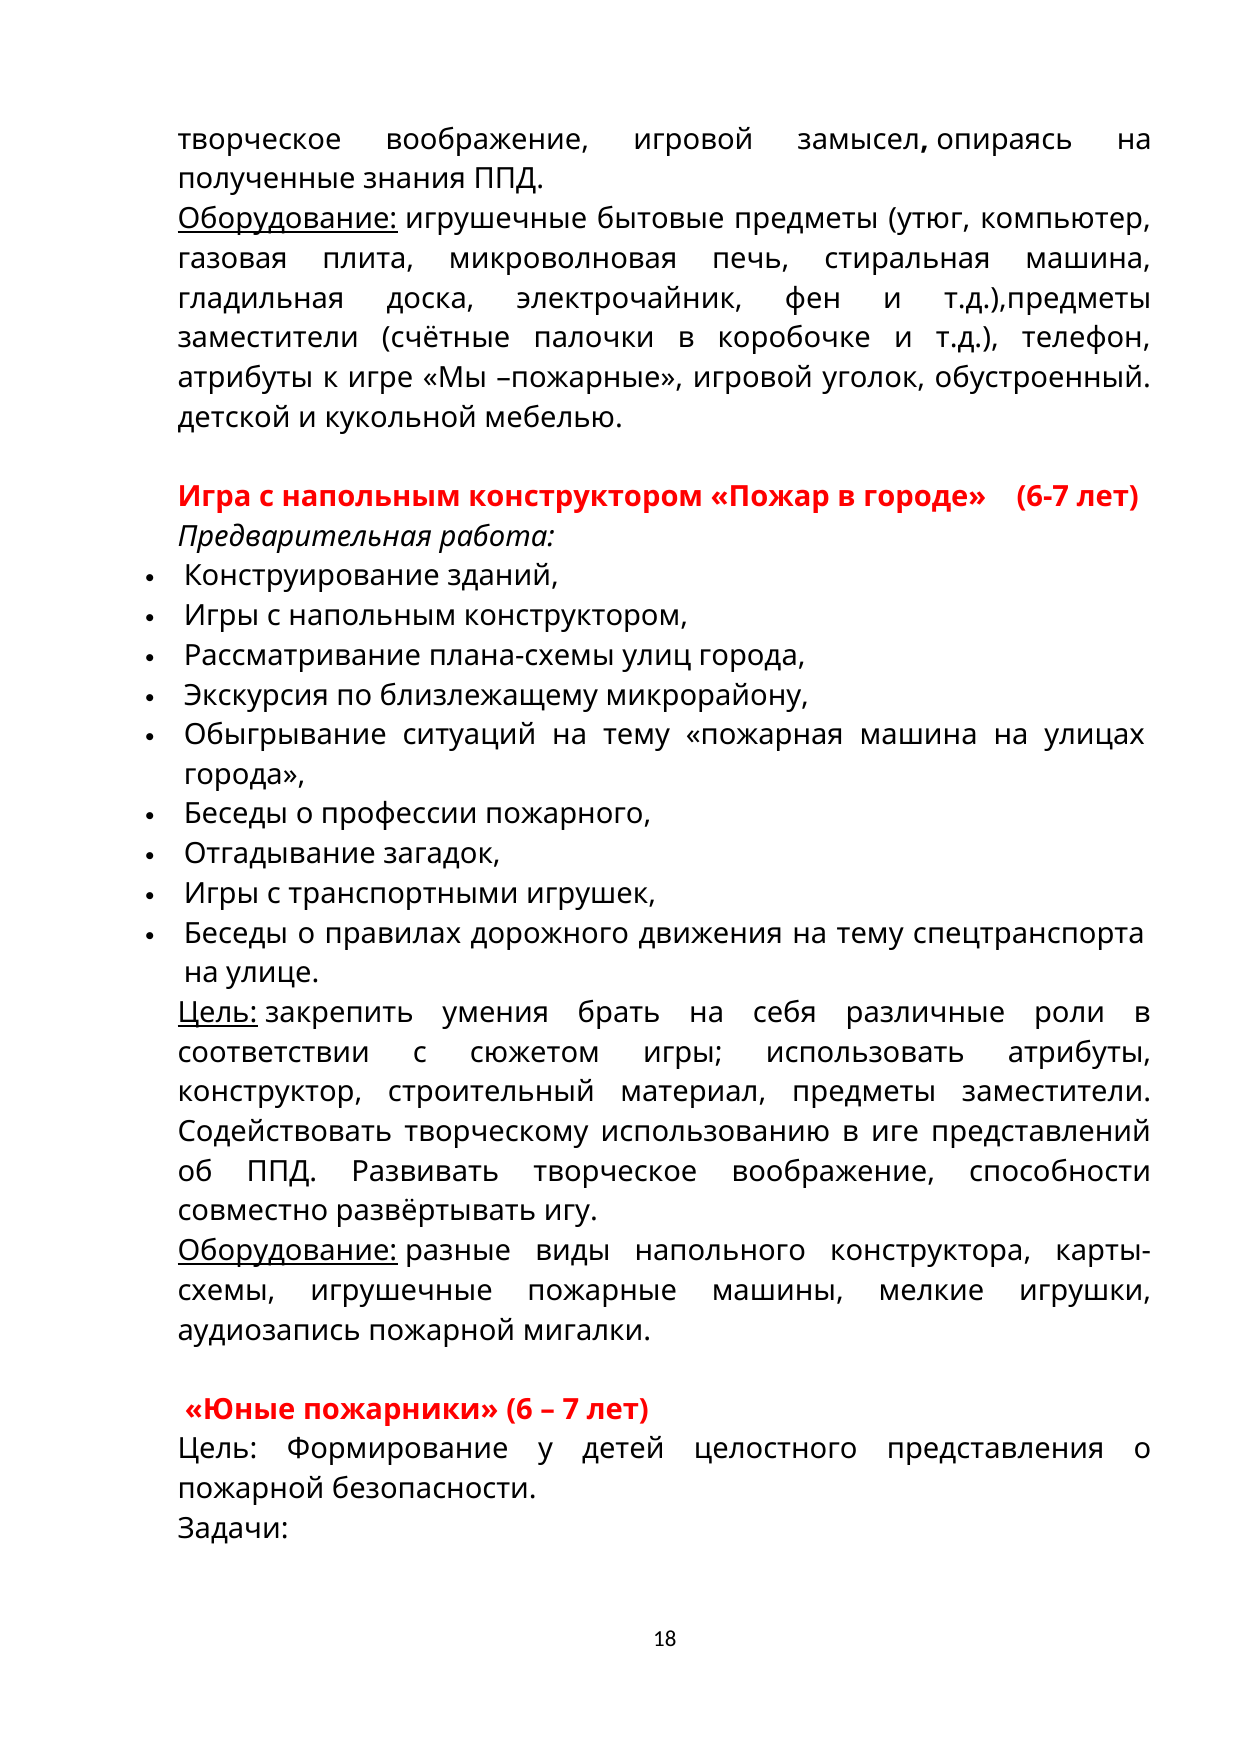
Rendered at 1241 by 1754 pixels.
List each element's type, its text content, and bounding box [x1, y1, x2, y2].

list Беседы о правилах дорожного движения на тему спецтранспорта на улице. [146, 912, 1145, 991]
list Отгадывание загадок, [146, 832, 1145, 872]
list Рассматривание плана-схемы улиц города, [146, 634, 1145, 674]
text Игра с напольным конструктором «Пожар в городе» (6-7 лет) [177, 475, 1152, 515]
text Предварительная работа: [177, 515, 1152, 555]
list Игры с напольным конструктором, [146, 594, 1145, 634]
text «Юные пожарники» (6 – 7 лет) [177, 1388, 1152, 1428]
list Игры с транспортными игрушек, [146, 872, 1145, 912]
text Цель: закрепить умения брать на себя различные роли в соответствии с сюжетом игры; использовать атрибуты, конструктор, строительный материал, предметы заместители. Содействовать творческому использованию в иге представлений об ППД. Развивать творческое воображение, способности совместно развёртывать игу. [177, 991, 1152, 1229]
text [177, 118, 1152, 197]
text Оборудование: разные виды напольного конструктора, карты-схемы, игрушечные пожарные машины, мелкие игрушки, аудиозапись пожарной мигалки. [177, 1229, 1152, 1348]
list Обыгрывание ситуаций на тему «пожарная машина на улицах города», [146, 713, 1145, 793]
list Беседы о профессии пожарного, [146, 793, 1145, 832]
text Задачи: [177, 1507, 1152, 1547]
list Конструирование зданий, [146, 555, 1145, 594]
text Цель: Формирование у детей целостного представления о пожарной безопасности. [177, 1428, 1152, 1507]
list Экскурсия по близлежащему микрорайону, [146, 674, 1145, 713]
text Оборудование: игрушечные бытовые предметы (утюг, компьютер, газовая плита, микроволновая печь, стиральная машина, гладильная доска, электрочайник, фен и т.д.),предметы заместители (счётные палочки в коробочке и т.д.), телефон, атрибуты к игре «Мы –пожарные», игровой уголок, обустроенный. детской и кукольной мебелью. [177, 197, 1152, 436]
